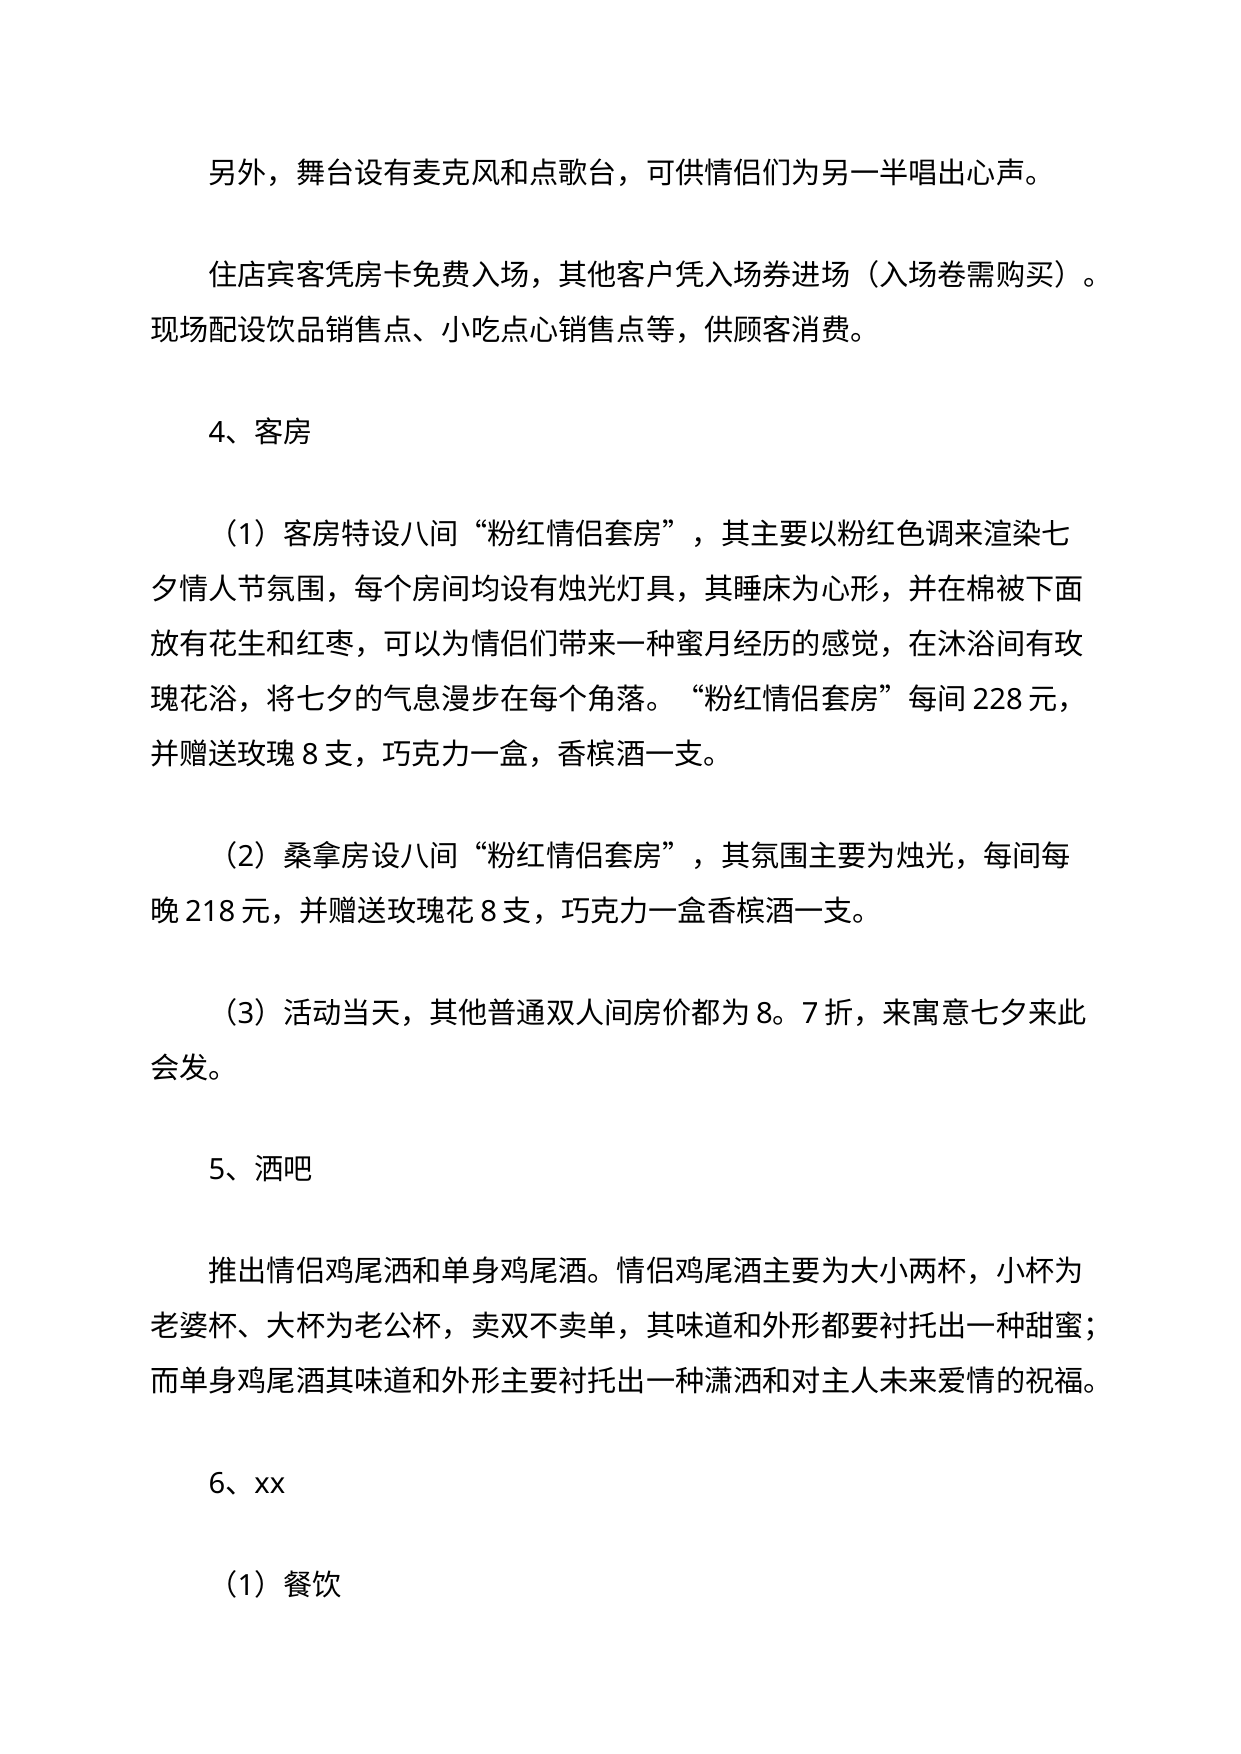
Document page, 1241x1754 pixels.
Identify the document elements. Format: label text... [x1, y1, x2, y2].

text 推出情侣鸡尾洒和单身鸡尾酒。情侣鸡尾酒主要为大小两杯，小杯为老婆杯、大杯为老公杯，卖双不卖单，其味道和外形都要衬托出一种甜蜜；而单身鸡尾酒其味道和外形主要衬托出一种潇洒和对主人未来爱情的祝福。 [150, 1248, 1090, 1400]
text 5、洒吧 [150, 1146, 1090, 1188]
text （2）桑拿房设八间“粉红情侣套房”，其氛围主要为烛光，每间每晚218元，并赠送玫瑰花8支，巧克力一盒香槟酒一支。 [150, 832, 1090, 929]
text （1）客房特设八间“粉红情侣套房”，其主要以粉红色调来渲染七夕情人节氛围，每个房间均设有烛光灯具，其睡床为心形，并在棉被下面放有花生和红枣，可以为情侣们带来一种蜜月经历的感觉，在沐浴间有玫瑰花浴，将七夕的气息漫步在每个角落。“粉红情侣套房”每间228元，并赠送玫瑰8支，巧克力一盒，香槟酒一支。 [150, 510, 1090, 773]
text （1）餐饮 [150, 1561, 1090, 1604]
text 另外，舞台设有麦克风和点歌台，可供情侣们为另一半唱出心声。 [150, 150, 1090, 192]
text 6、xx [150, 1459, 1090, 1502]
text （3）活动当天，其他普通双人间房价都为8。7折，来寓意七夕来此会发。 [150, 989, 1090, 1086]
text 4、客房 [150, 408, 1090, 451]
text 住店宾客凭房卡免费入场，其他客户凭入场券进场（入场卷需购买）。现场配设饮品销售点、小吃点心销售点等，供顾客消费。 [150, 252, 1090, 349]
